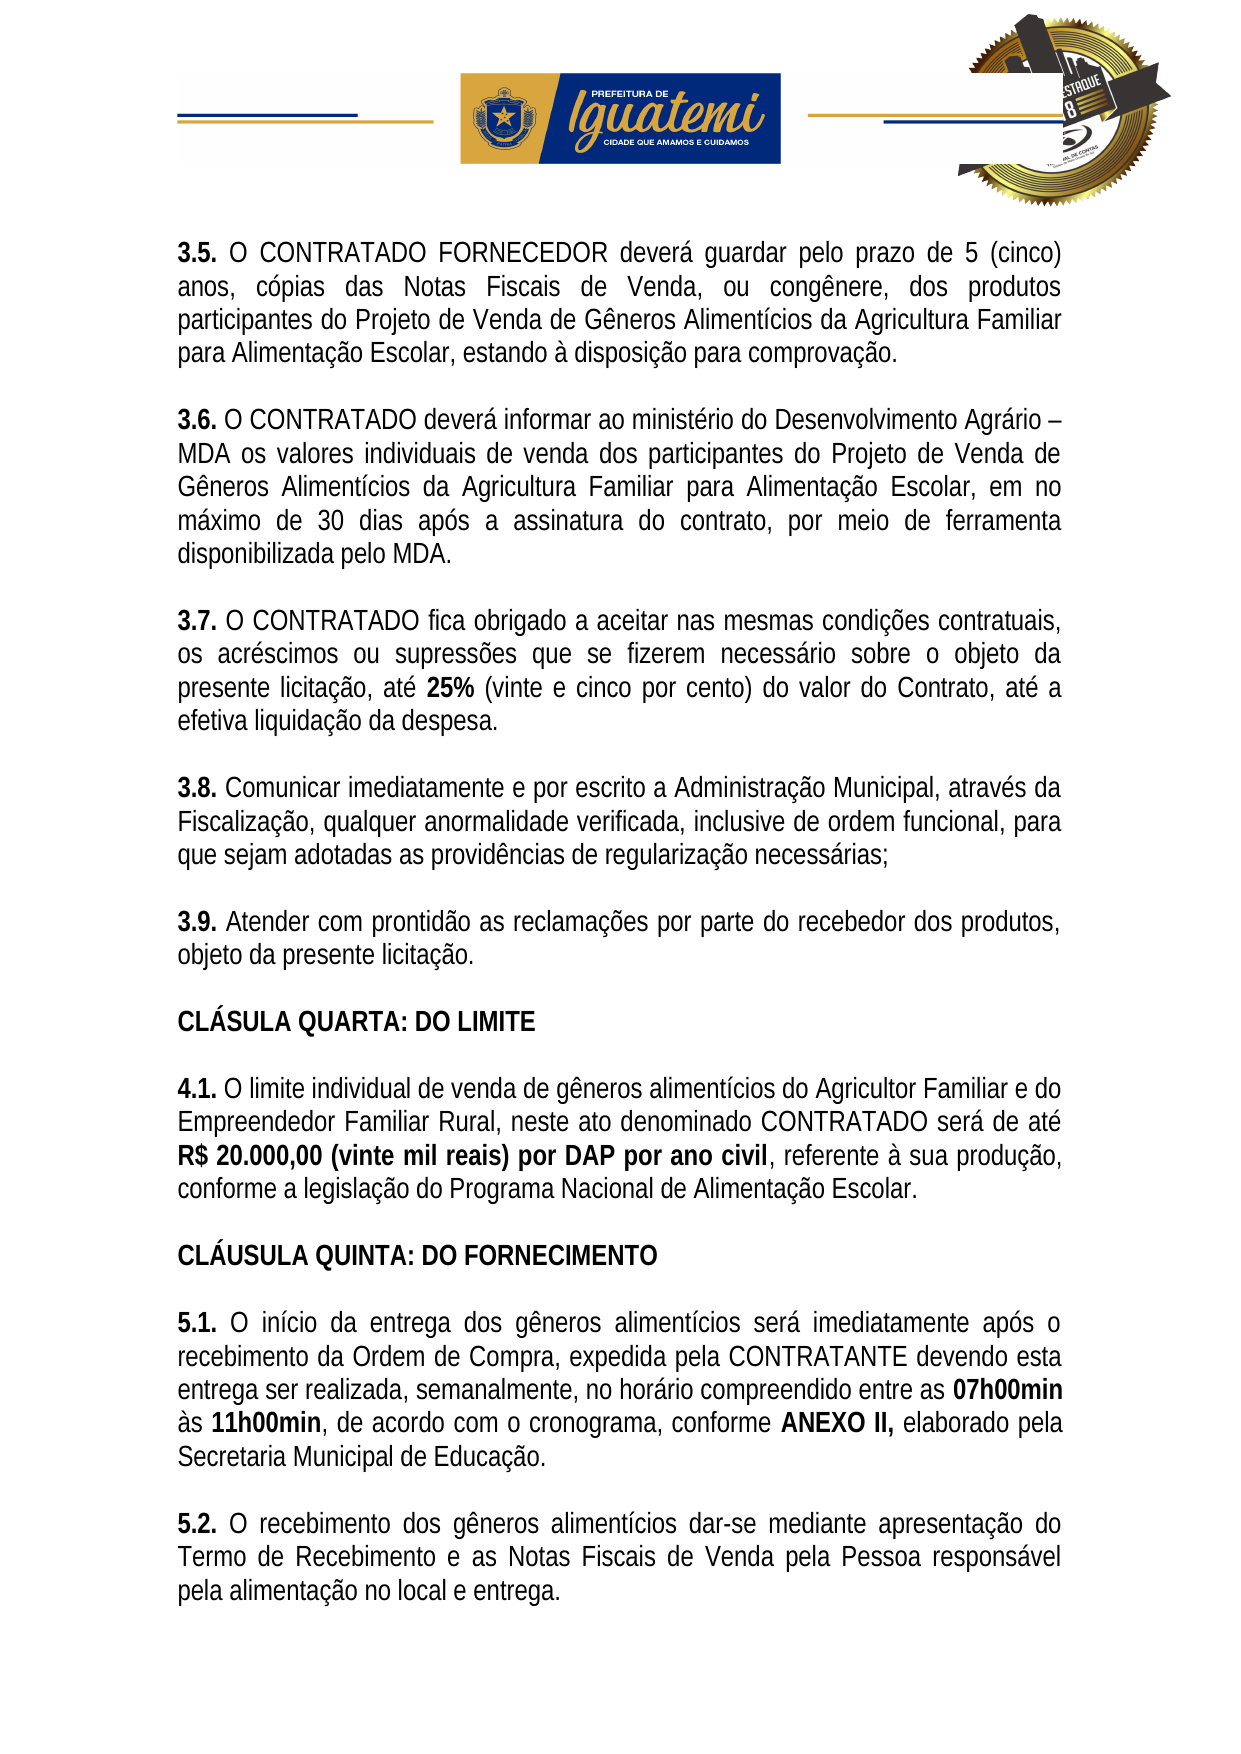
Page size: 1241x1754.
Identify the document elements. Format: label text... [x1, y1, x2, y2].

text CLÁSULA QUARTA: DO LIMITE [177, 1004, 1063, 1038]
text 3.5. O CONTRATADO FORNECEDOR deverá guardar pelo prazo de 5 (cinco) anos, cópias das Notas Fiscais de Venda, ou congênere, dos produtos participantes do Projeto de Venda de Gêneros Alimentícios da Agricultura Familiar para Alimentação Escolar, estando à disposição para comprovação. [177, 235, 1063, 369]
text 5.1. O início da entrega dos gêneros alimentícios será imediatamente após o recebimento da Ordem de Compra, expedida pela CONTRATANTE devendo esta entrega ser realizada, semanalmente, no horário compreendido entre as 07h00min às 11h00min, de acordo com o cronograma, conforme ANEXO II, elaborado pela Secretaria Municipal de Educação. [177, 1305, 1063, 1472]
text 3.8. Comunicar imediatamente e por escrito a Administração Municipal, através da Fiscalização, qualquer anormalidade verificada, inclusive de ordem funcional, para que sejam adotadas as providências de regularização necessárias; [177, 770, 1063, 871]
text CLÁUSULA QUINTA: DO FORNECIMENTO [177, 1238, 1063, 1272]
picture [177, 0, 1194, 235]
text 5.2. O recebimento dos gêneros alimentícios dar-se mediante apresentação do Termo de Recebimento e as Notas Fiscais de Venda pela Pessoa responsável pela alimentação no local e entrega. [177, 1506, 1063, 1606]
text 3.6. O CONTRATADO deverá informar ao ministério do Desenvolvimento Agrário – MDA os valores individuais de venda dos participantes do Projeto de Venda de Gêneros Alimentícios da Agricultura Familiar para Alimentação Escolar, em no máximo de 30 dias após a assinatura do contrato, por meio de ferramenta disponibilizada pelo MDA. [177, 402, 1063, 569]
text 3.9. Atender com prontidão as reclamações por parte do recebedor dos produtos, objeto da presente licitação. [177, 904, 1063, 971]
text 4.1. O limite individual de venda de gêneros alimentícios do Agricultor Familiar e do Empreendedor Familiar Rural, neste ato denominado CONTRATADO será de até R$ 20.000,00 (vinte mil reais) por DAP por ano civil, referente à sua produção, conforme a legislação do Programa Nacional de Alimentação Escolar. [177, 1071, 1063, 1205]
text 3.7. O CONTRATADO fica obrigado a aceitar nas mesmas condições contratuais, os acréscimos ou supressões que se fizerem necessário sobre o objeto da presente licitação, até 25% (vinte e cinco por cento) do valor do Contrato, até a efetiva liquidação da despesa. [177, 603, 1063, 737]
